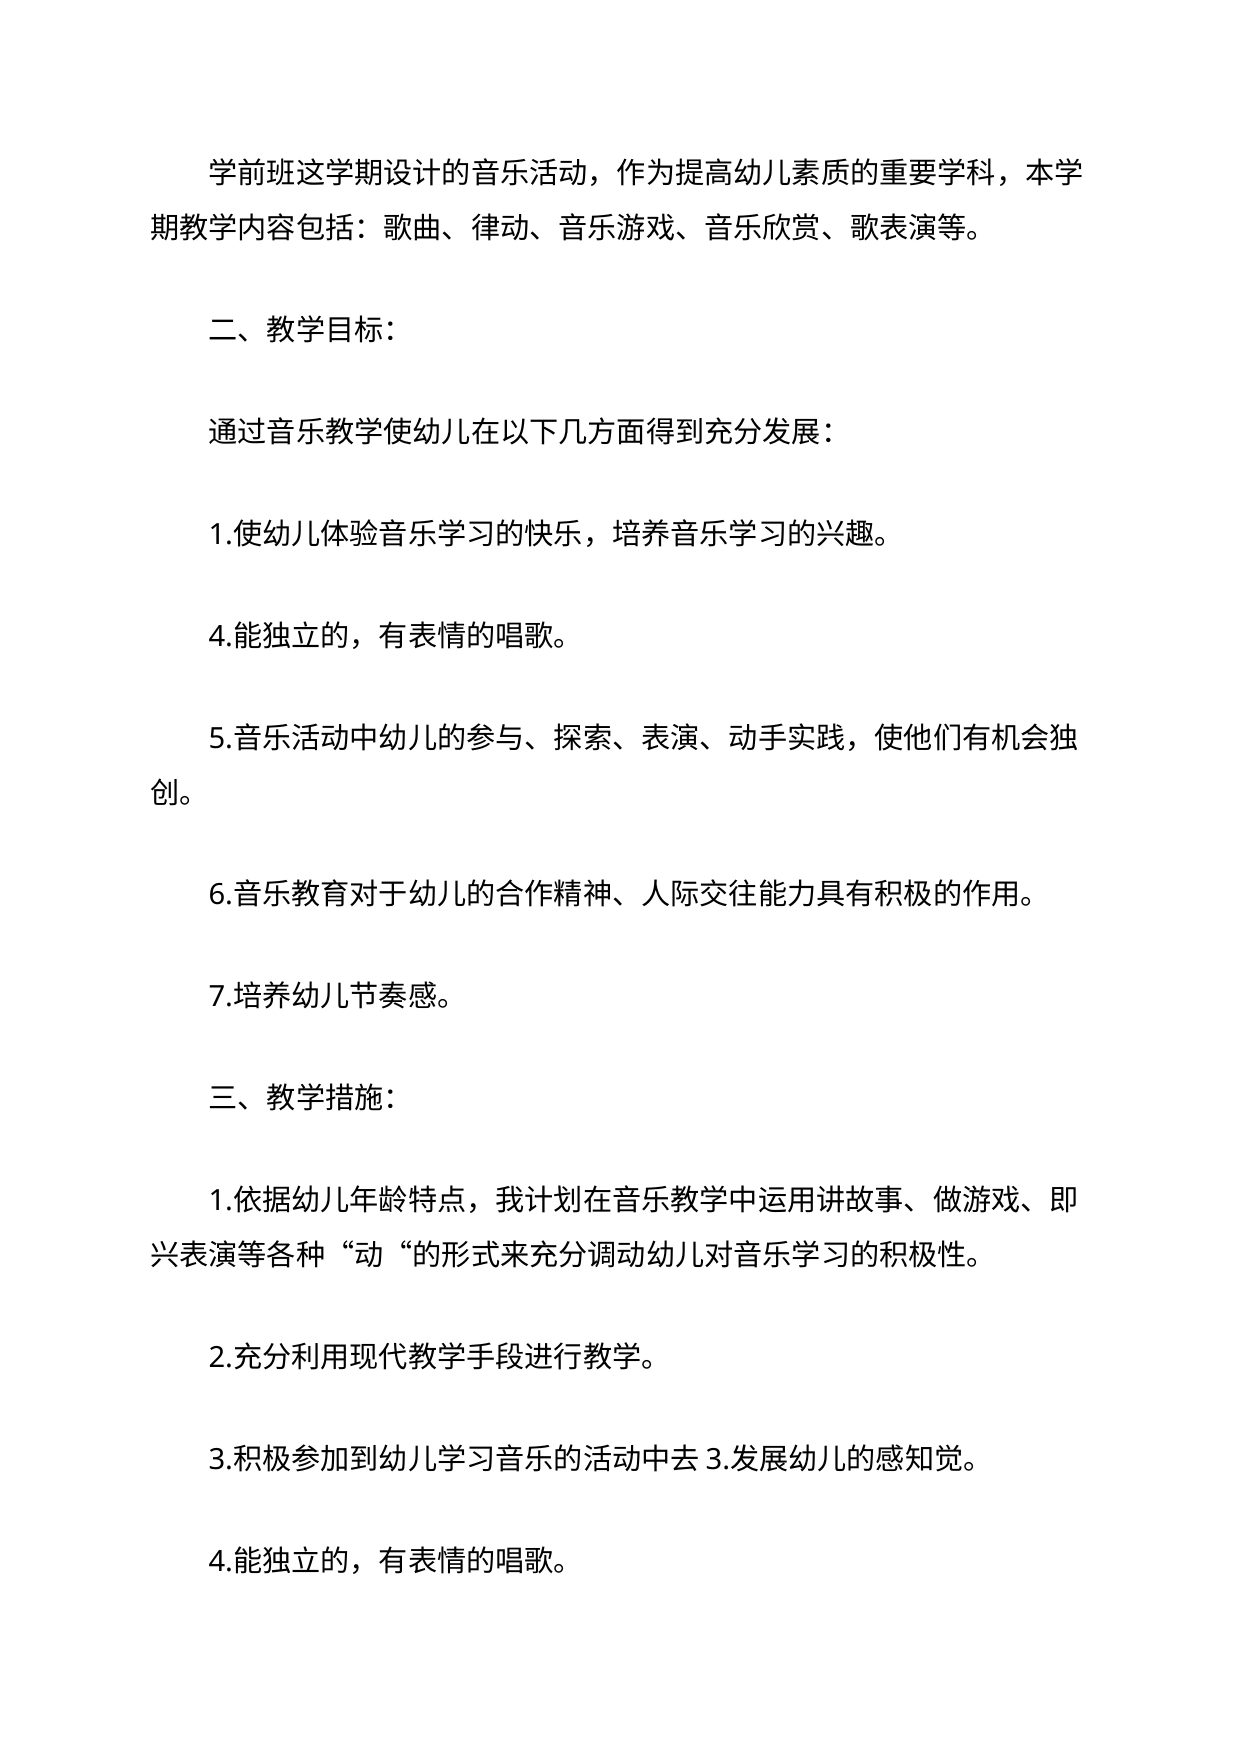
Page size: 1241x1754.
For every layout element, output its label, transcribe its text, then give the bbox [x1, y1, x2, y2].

text 4.能独立的，有表情的唱歌。 [150, 612, 1090, 654]
text 通过音乐教学使幼儿在以下几方面得到充分发展： [150, 408, 1090, 451]
text 6.音乐教育对于幼儿的合作精神、人际交往能力具有积极的作用。 [150, 871, 1090, 913]
text 三、教学措施： [150, 1075, 1090, 1117]
text 1.使幼儿体验音乐学习的快乐，培养音乐学习的兴趣。 [150, 510, 1090, 553]
text 1.依据幼儿年龄特点，我计划在音乐教学中运用讲故事、做游戏、即兴表演等各种“动“的形式来充分调动幼儿对音乐学习的积极性。 [150, 1177, 1090, 1274]
text 4.能独立的，有表情的唱歌。 [150, 1537, 1090, 1580]
text 2.充分利用现代教学手段进行教学。 [150, 1333, 1090, 1376]
text 3.积极参加到幼儿学习音乐的活动中去3.发展幼儿的感知觉。 [150, 1435, 1090, 1478]
text 二、教学目标： [150, 307, 1090, 349]
text 学前班这学期设计的音乐活动，作为提高幼儿素质的重要学科，本学期教学内容包括：歌曲、律动、音乐游戏、音乐欣赏、歌表演等。 [150, 150, 1090, 247]
text 7.培养幼儿节奏感。 [150, 973, 1090, 1015]
text 5.音乐活动中幼儿的参与、探索、表演、动手实践，使他们有机会独创。 [150, 714, 1090, 811]
